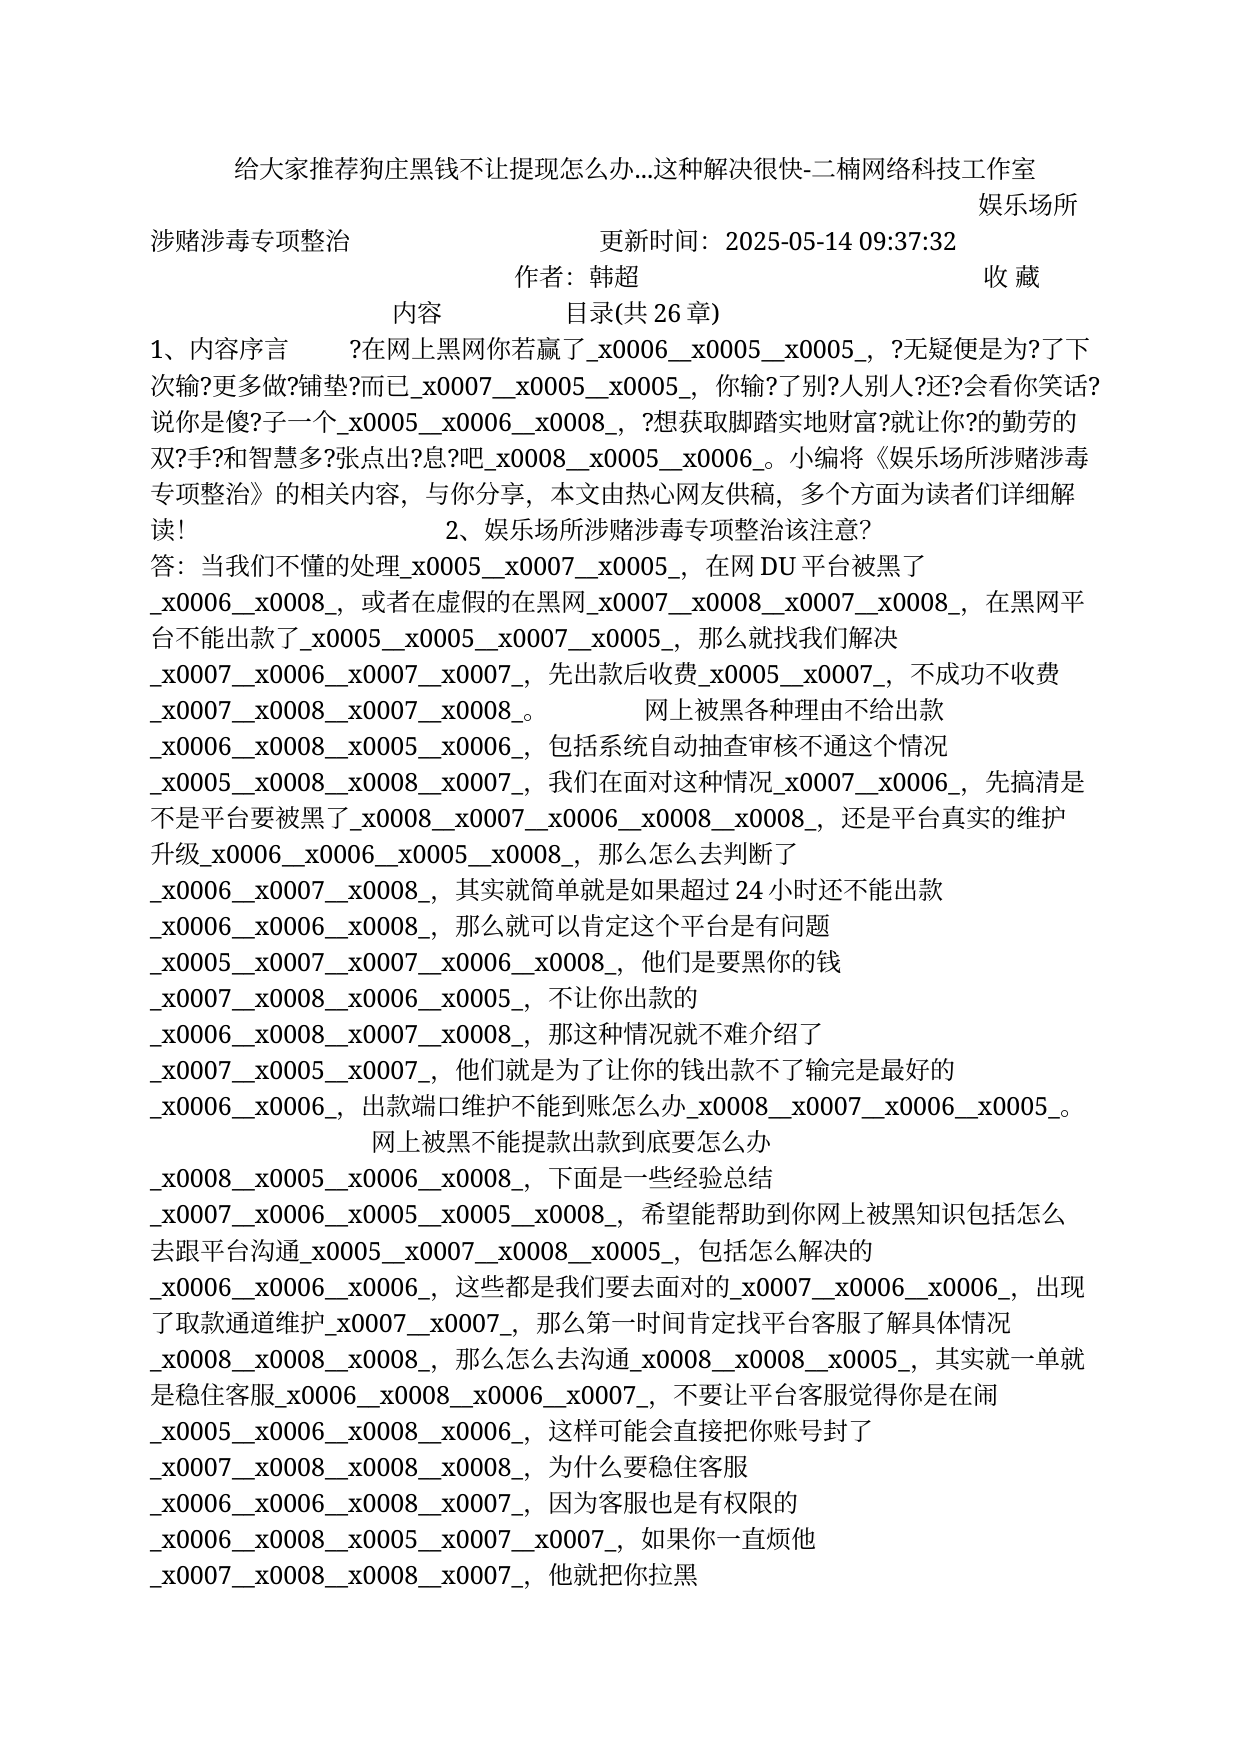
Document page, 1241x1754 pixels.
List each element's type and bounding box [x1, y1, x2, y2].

text [150, 150, 1090, 1592]
